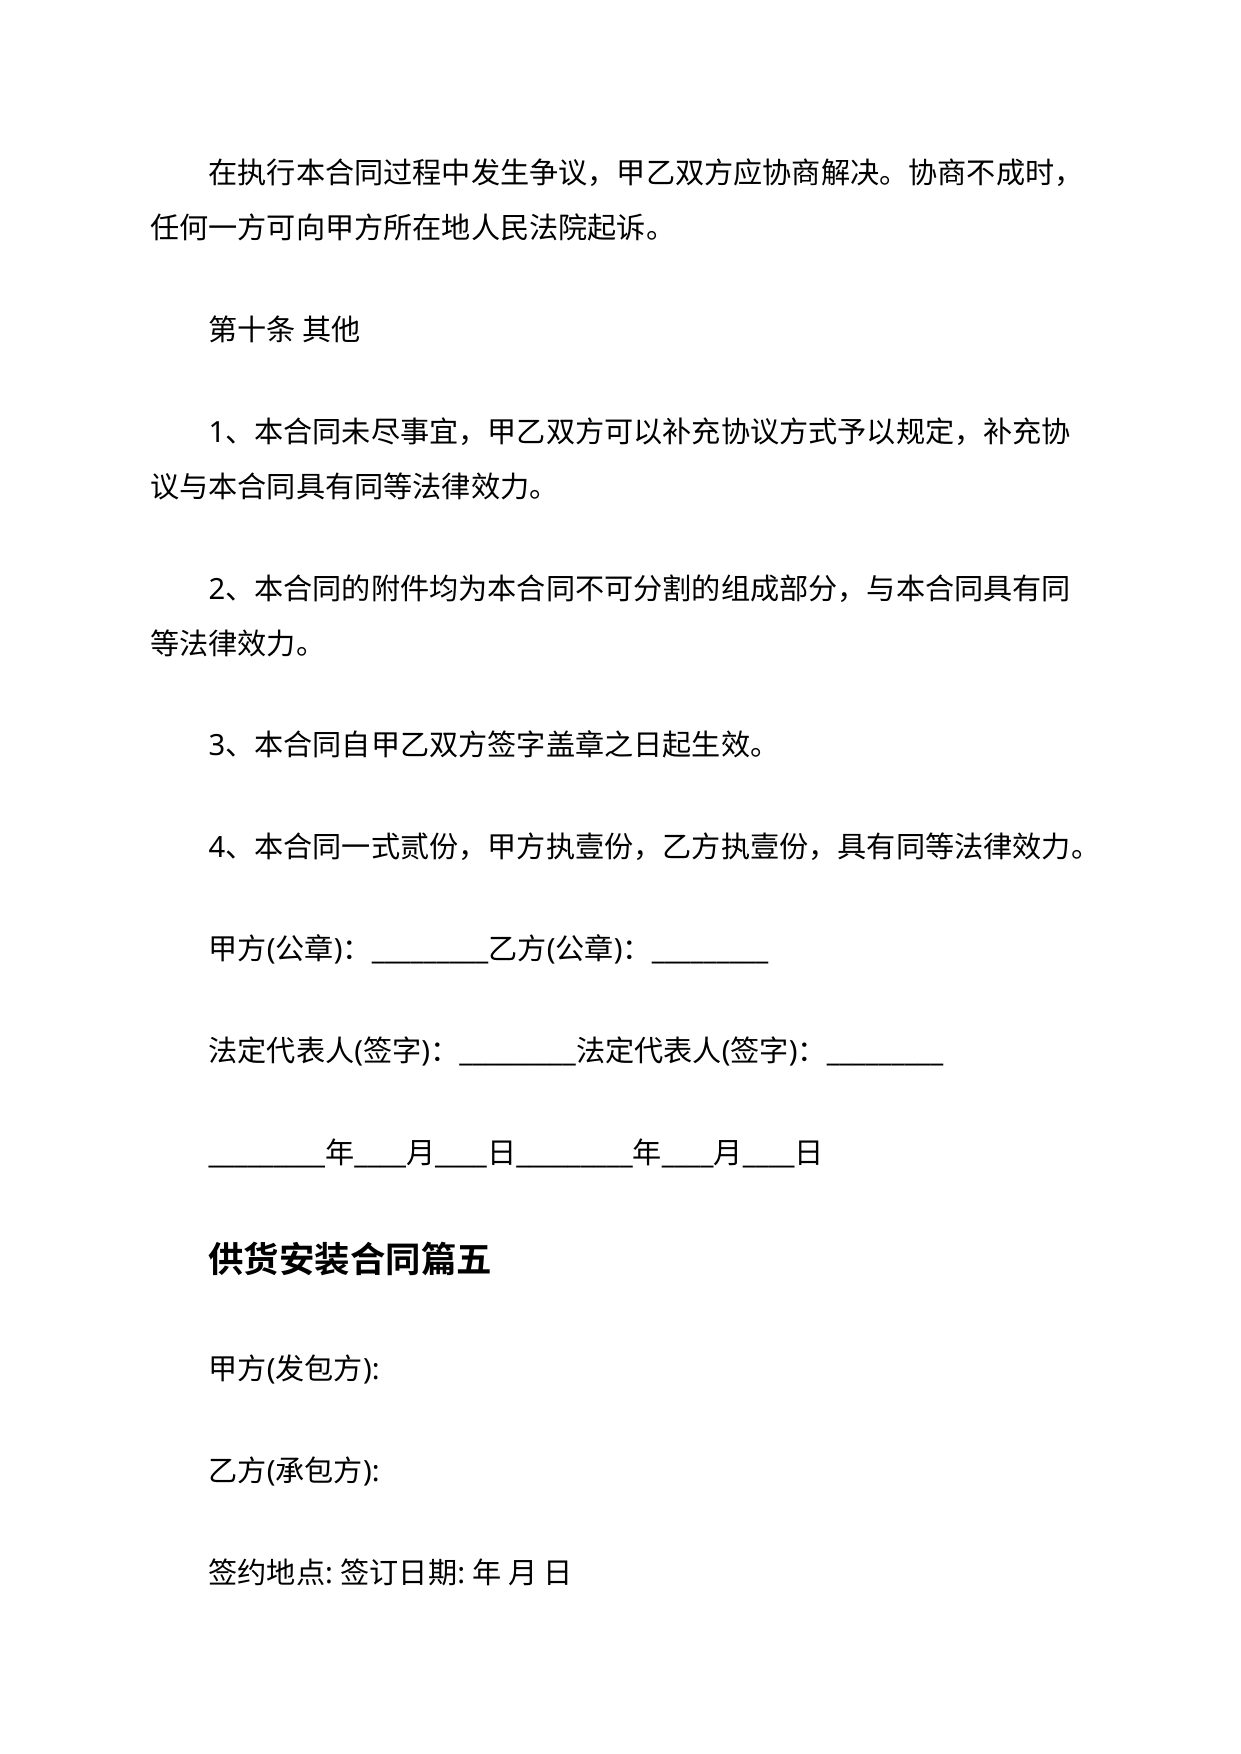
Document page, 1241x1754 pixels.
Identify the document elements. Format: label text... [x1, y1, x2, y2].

text _________年____月____日_________年____月____日 [150, 1130, 1090, 1172]
text 第十条 其他 [150, 307, 1090, 349]
text 签约地点: 签订日期: 年 月 日 [150, 1549, 1090, 1592]
text 供货安装合同篇五 [150, 1232, 1090, 1283]
text 4、本合同一式贰份，甲方执壹份，乙方执壹份，具有同等法律效力。 [150, 824, 1090, 866]
text 3、本合同自甲乙双方签字盖章之日起生效。 [150, 722, 1090, 764]
text 甲方(发包方): [150, 1345, 1090, 1388]
text 2、本合同的附件均为本合同不可分割的组成部分，与本合同具有同等法律效力。 [150, 565, 1090, 662]
text 法定代表人(签字)：_________法定代表人(签字)：_________ [150, 1028, 1090, 1070]
text 1、本合同未尽事宜，甲乙双方可以补充协议方式予以规定，补充协议与本合同具有同等法律效力。 [150, 408, 1090, 506]
text 乙方(承包方): [150, 1447, 1090, 1490]
text 在执行本合同过程中发生争议，甲乙双方应协商解决。协商不成时，任何一方可向甲方所在地人民法院起诉。 [150, 150, 1090, 247]
text 甲方(公章)：_________乙方(公章)：_________ [150, 926, 1090, 968]
